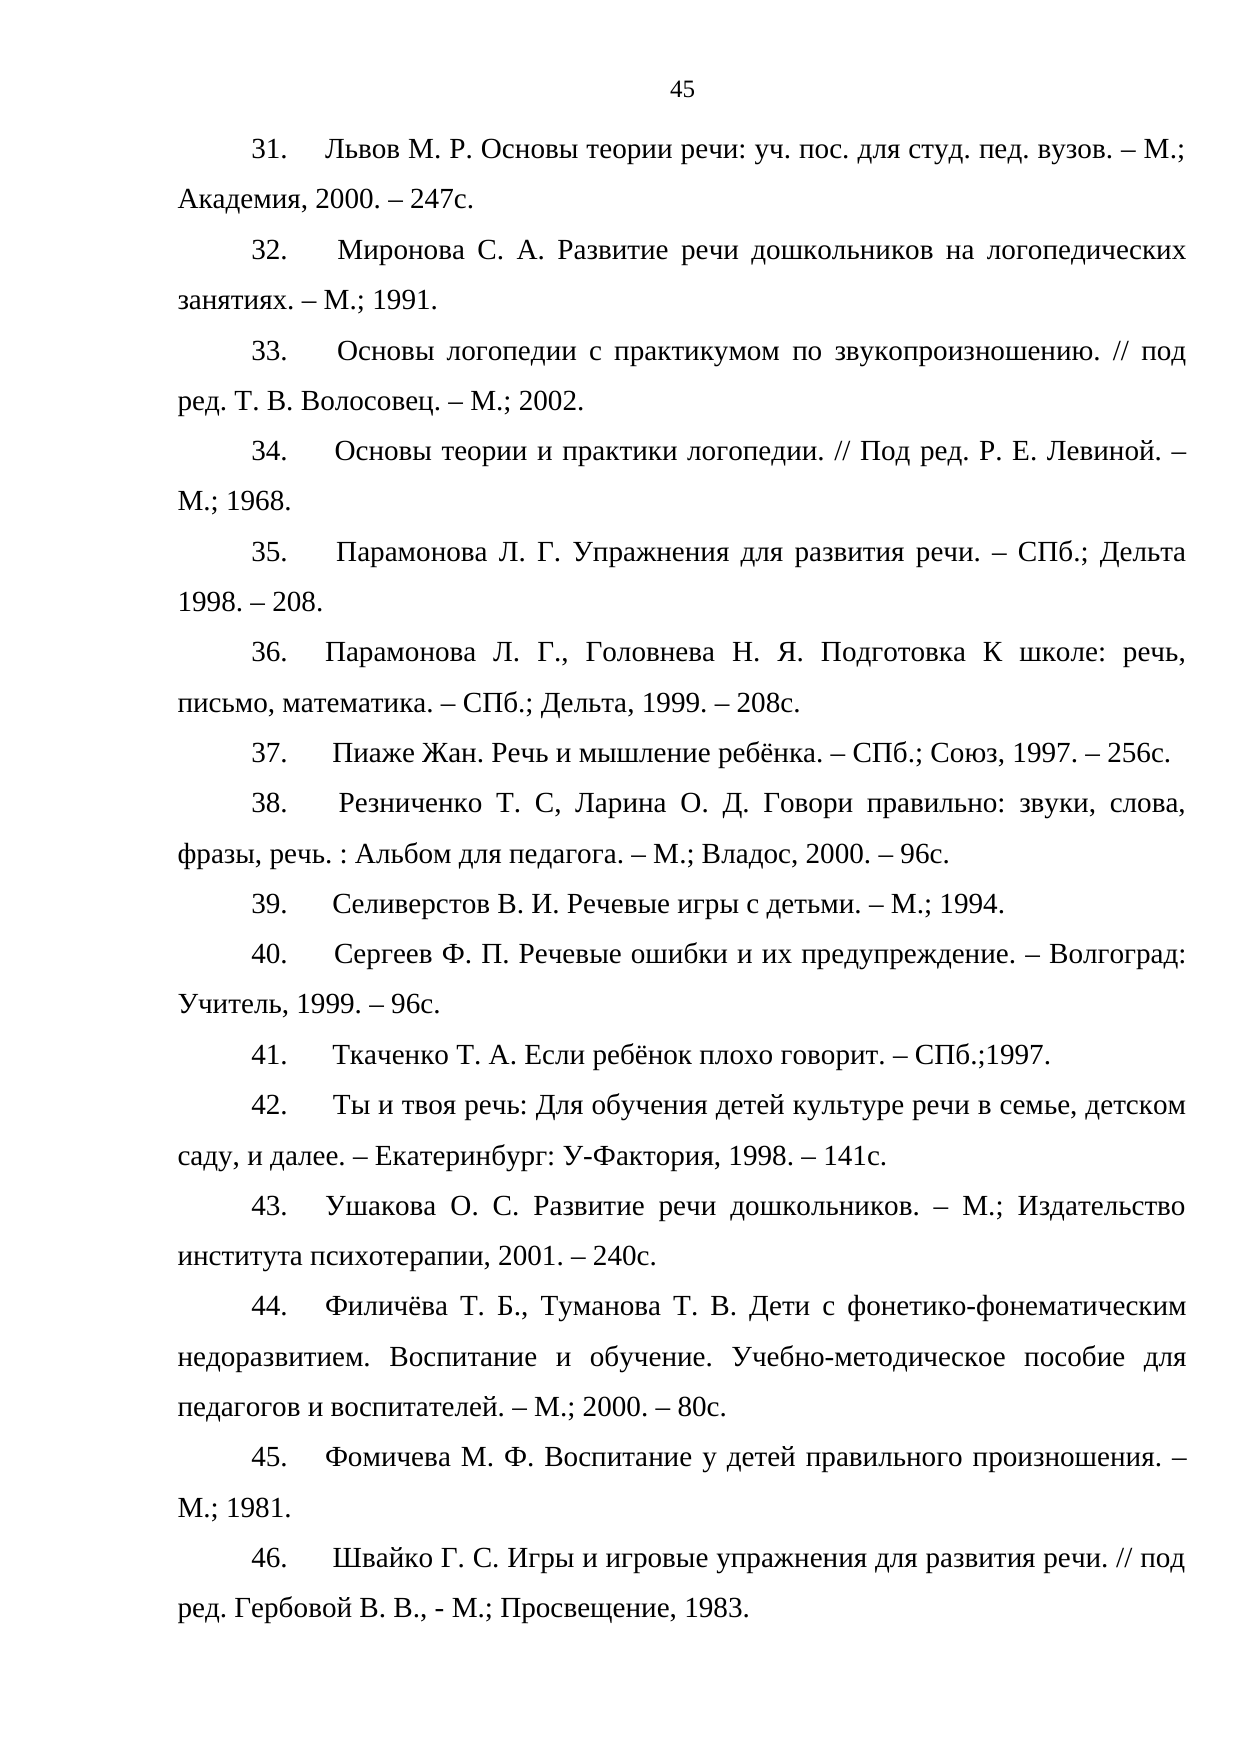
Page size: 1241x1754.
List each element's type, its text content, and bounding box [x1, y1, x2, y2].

list Ушакова О. С. Развитие речи дошкольников. – М.; Издательство института психотерапии, 2001. – 240с. [177, 1188, 1187, 1272]
list Парамонова Л. Г. Упражнения для развития речи. – СПб.; Дельта 1998. – 208. [177, 534, 1187, 618]
list Швайко Г. С. Игры и игровые упражнения для развития речи. // под ред. Гербовой В. В., - М.; Просвещение, 1983. [177, 1540, 1187, 1624]
list Основы теории и практики логопедии. // Под ред. Р. Е. Левиной. – М.; 1968. [177, 433, 1187, 517]
list Селиверстов В. И. Речевые игры с детьми. – М.; 1994. [177, 886, 1187, 919]
list Ты и твоя речь: Для обучения детей культуре речи в семье, детском саду, и далее. – Екатеринбург: У-Фактория, 1998. – 141с. [177, 1087, 1187, 1171]
list Львов М. Р. Основы теории речи: уч. пос. для студ. пед. вузов. – М.; Академия, 2000. – 247с. [177, 131, 1187, 215]
list Ткаченко Т. А. Если ребёнок плохо говорит. – СПб.;1997. [177, 1037, 1187, 1071]
list Сергеев Ф. П. Речевые ошибки и их предупреждение. – Волгоград: Учитель, 1999. – 96с. [177, 936, 1187, 1020]
list Основы логопедии с практикумом по звукопроизношению. // под ред. Т. В. Волосовец. – М.; 2002. [177, 333, 1187, 416]
list Резниченко Т. С, Ларина О. Д. Говори правильно: звуки, слова, фразы, речь. : Альбом для педагога. – М.; Владос, 2000. – 96с. [177, 785, 1187, 869]
list Филичёва Т. Б., Туманова Т. В. Дети с фонетико-фонематическим недоразвитием. Воспитание и обучение. Учебно-методическое пособие для педагогов и воспитателей. – М.; 2000. – 80с. [177, 1288, 1187, 1423]
list Миронова С. А. Развитие речи дошкольников на логопедических занятиях. – М.; 1991. [177, 232, 1187, 316]
list Пиаже Жан. Речь и мышление ребёнка. – СПб.; Союз, 1997. – 256с. [177, 735, 1187, 769]
list Фомичева М. Ф. Воспитание у детей правильного произношения. – М.; 1981. [177, 1439, 1187, 1523]
list Парамонова Л. Г., Головнева Н. Я. Подготовка К школе: речь, письмо, математика. – СПб.; Дельта, 1999. – 208с. [177, 634, 1187, 718]
